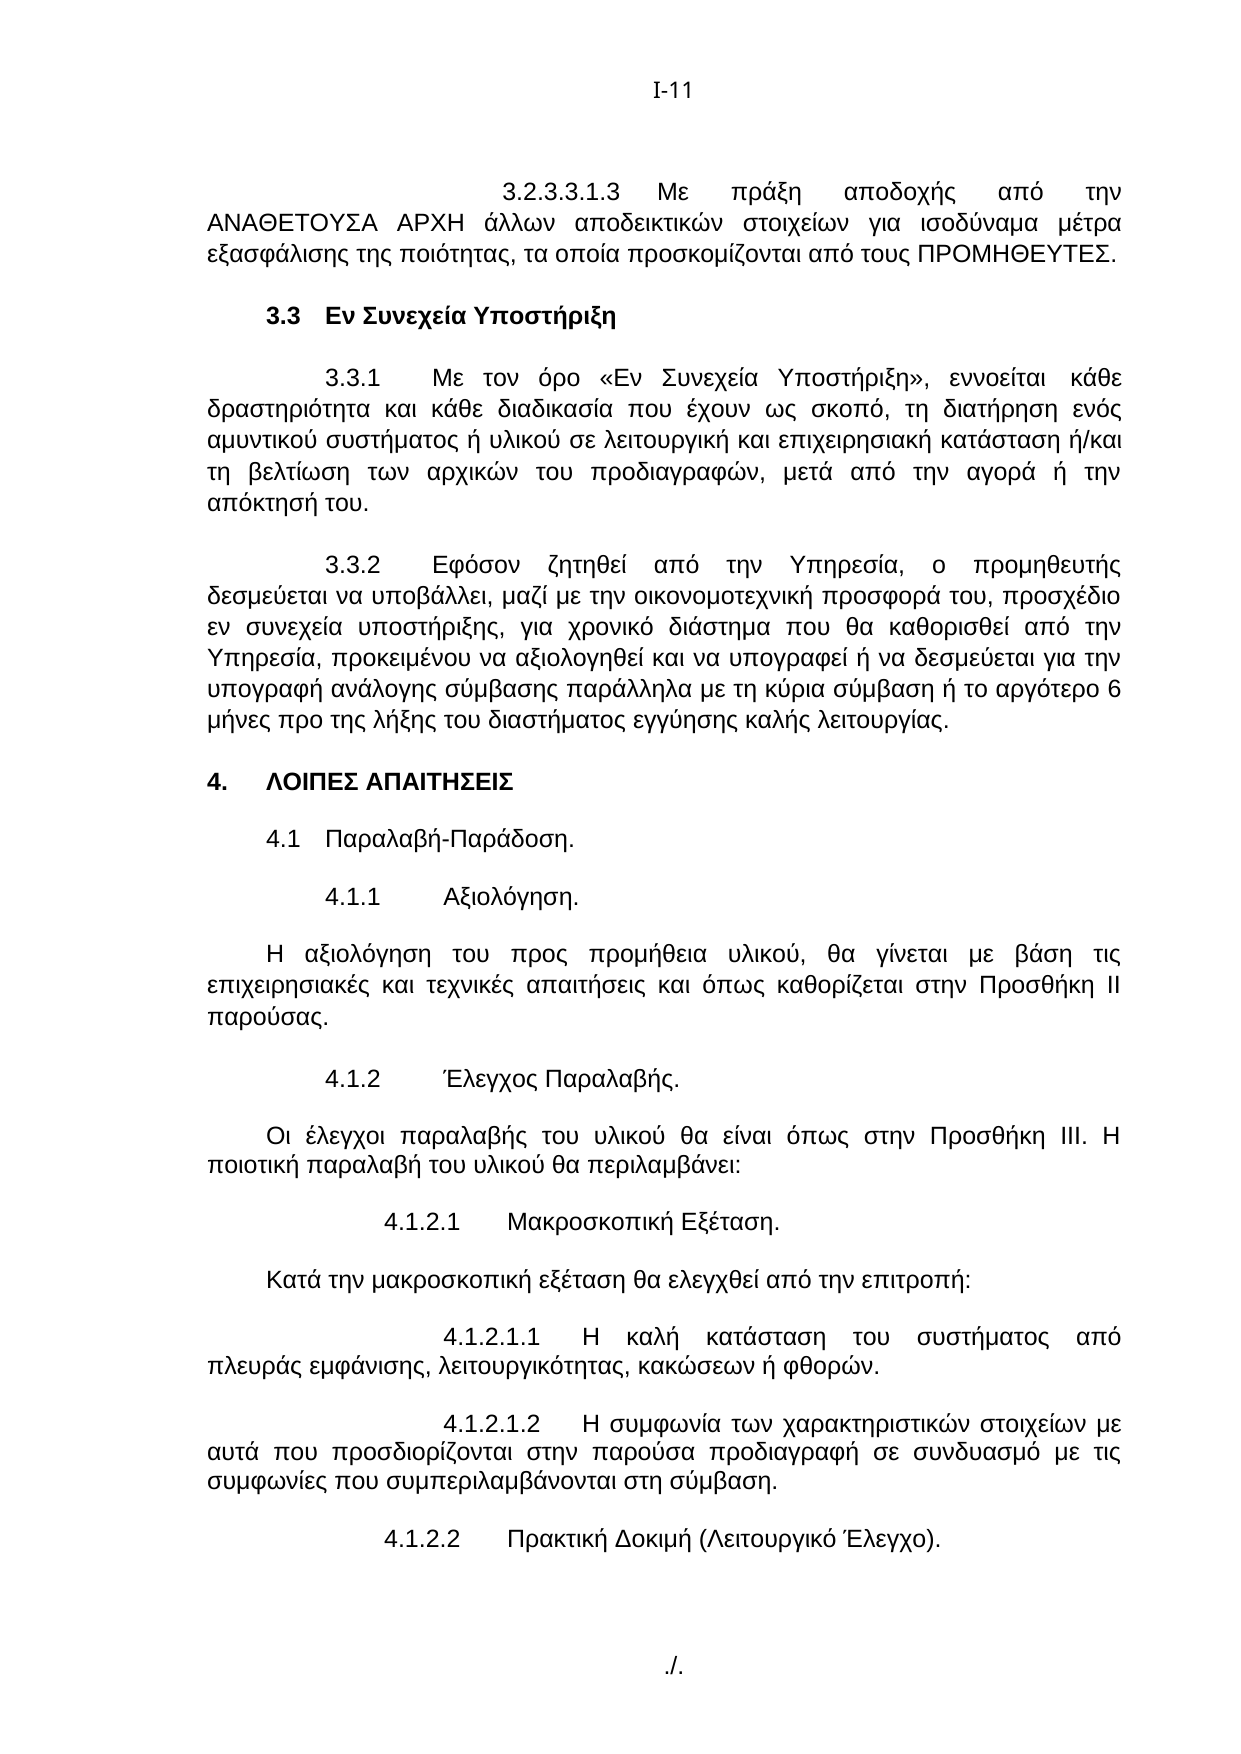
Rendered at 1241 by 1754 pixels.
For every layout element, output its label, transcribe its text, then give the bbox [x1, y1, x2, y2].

text Η αξιολόγηση του προς προμήθεια υλικού, θα γίνεται με βάση τις επιχειρησιακές και τεχνικές απαιτήσεις και όπως καθορίζεται στην Προσθήκη ΙΙ παρούσας. [207, 939, 1122, 1030]
text 4.1.2.1.1 Η καλή κατάσταση του συστήματος από πλευράς εμφάνισης, λειτουργικότητας, κακώσεων ή φθορών. [207, 1322, 1122, 1380]
text 3.2.3.3.1.3 Με πράξη αποδοχής από την ΑΝΑΘΕΤΟΥΣΑ ΑΡΧΗ άλλων αποδεικτικών στοιχείων για ισοδύναμα μέτρα εξασφάλισης της ποιότητας, τα οποία προσκομίζονται από τους ΠΡΟΜΗΘΕΥΤΕΣ. [207, 177, 1122, 268]
text 4.1.2.1 Μακροσκοπική Εξέταση. [207, 1207, 1122, 1236]
text 4.1.2 Έλεγχος Παραλαβής. [207, 1064, 1122, 1092]
text 4.1.2.2 Πρακτική Δοκιμή (Λειτουργικό Έλεγχο). [207, 1524, 1122, 1552]
text 3.3.2 Εφόσον ζητηθεί από την Υπηρεσία, ο προμηθευτής δεσμεύεται να υποβάλλει, μαζί με την οικονομοτεχνική προσφορά του, προσχέδιο εν συνεχεία υποστήριξης, για χρονικό διάστημα που θα καθορισθεί από την Υπηρεσία, προκειμένου να αξιολογηθεί και να υπογραφεί ή να δεσμεύεται για την υπογραφή ανάλογης σύμβασης παράλληλα με τη κύρια σύμβαση ή το αργότερο 6 μήνες προ της λήξης του διαστήματος εγγύησης καλής λειτουργίας. [207, 550, 1122, 734]
text 4.1 Παραλαβή-Παράδοση. [207, 824, 1122, 853]
text Οι έλεγχοι παραλαβής του υλικού θα είναι όπως στην Προσθήκη ΙΙΙ. Η ποιοτική παραλαβή του υλικού θα περιλαμβάνει: [207, 1121, 1122, 1179]
text 3.3.1 Mε τον όρο «Εν Συνεχεία Υποστήριξη», εννοείται κάθε δραστηριότητα και κάθε διαδικασία που έχουν ως σκοπό, τη διατήρηση ενός αμυντικού συστήματος ή υλικού σε λειτουργική και επιχειρησιακή κατάσταση ή/και τη βελτίωση των αρχικών του προδιαγραφών, μετά από την αγορά ή την απόκτησή του. [207, 363, 1122, 516]
text 4.1.2.1.2 Η συμφωνία των χαρακτηριστικών στοιχείων με αυτά που προσδιορίζονται στην παρούσα προδιαγραφή σε συνδυασμό με τις συμφωνίες που συμπεριλαμβάνονται στη σύμβαση. [207, 1409, 1122, 1495]
text 4.1.1 Αξιολόγηση. [207, 882, 1122, 911]
text 3.3 Εν Συνεχεία Υποστήριξη [207, 301, 1122, 330]
text 4. ΛΟΙΠΕΣ ΑΠΑΙΤΗΣΕΙΣ [207, 767, 1122, 796]
text Κατά την μακροσκοπική εξέταση θα ελεγχθεί από την επιτροπή: [207, 1265, 1122, 1294]
